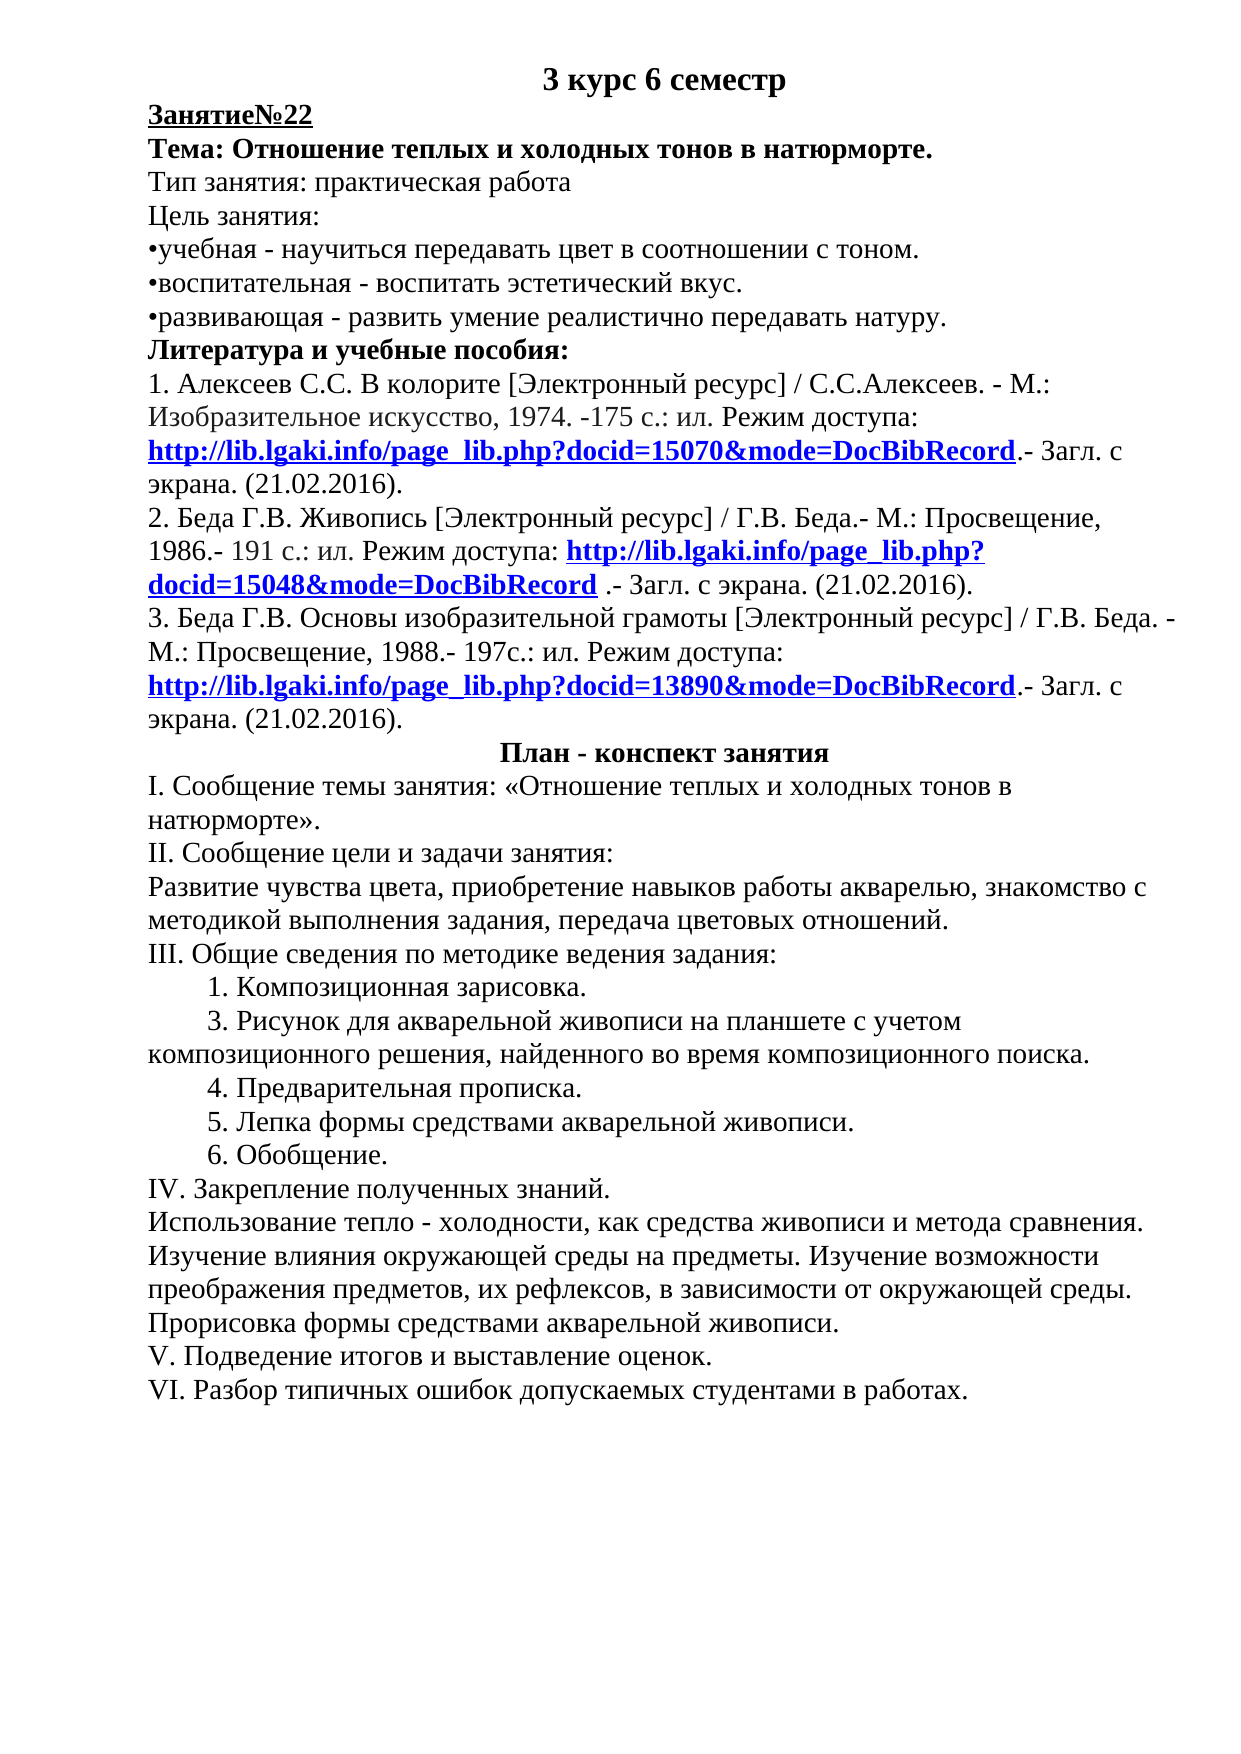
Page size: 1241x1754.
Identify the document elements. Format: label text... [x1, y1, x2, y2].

text •развивающая - развить умение реалистично передавать натуру. [148, 299, 1181, 332]
text Цель занятия: [148, 198, 1181, 232]
text 6. Обобщение. [148, 1137, 1181, 1171]
text http://lib.lgaki.info/page_lib.php?docid=15070&mode=DocBibRecord.- Загл. с экрана. (21.02.2016). [148, 433, 1181, 500]
text III. Общие сведения по методике ведения задания: [148, 936, 1181, 969]
text Развитие чувства цвета, приобретение навыков работы акварелью, знакомство с методикой выполнения задания, передача цветовых отношений. [148, 869, 1181, 936]
text 3. Рисунок для акварельной живописи на планшете с учетом композиционного решения, найденного во время композиционного поиска. [148, 1003, 1181, 1070]
text Тема: Отношение теплых и холодных тонов в натюрморте. [148, 131, 1181, 164]
text http://lib.lgaki.info/page_lib.php?docid=13890&mode=DocBibRecord.- Загл. с экрана. (21.02.2016). [148, 668, 1181, 735]
text I. Сообщение темы занятия: «Отношение теплых и холодных тонов в натюрморте». [148, 768, 1181, 835]
text •учебная - научиться передавать цвет в соотношении с тоном. [148, 232, 1181, 265]
text Литература и учебные пособия: [148, 332, 1181, 366]
text 3. Беда Г.В. Основы изобразительной грамоты [Электронный ресурс] / Г.В. Беда. - М.: Просвещение, 1988.- 197с.: ил. Режим доступа: [148, 601, 1181, 668]
text •воспитательная - воспитать эстетический вкус. [148, 265, 1181, 299]
text 1. Композиционная зарисовка. [148, 969, 1181, 1003]
text IV. Закрепление полученных знаний. [148, 1171, 1181, 1204]
text 1. Алексеев С.С. В колорите [Электронный ресурс] / С.С.Алексеев. - М.: Изобразительное искусство, 1974. -175 с.: ил. Режим доступа: [148, 366, 1181, 433]
text II. Сообщение цели и задачи занятия: [148, 835, 1181, 869]
text Использование тепло - холодности, как средства живописи и метода сравнения. Изучение влияния окружающей среды на предметы. Изучение возможности преображения предметов, их рефлексов, в зависимости от окружающей среды. Прорисовка формы средствами акварельной живописи. [148, 1204, 1181, 1338]
text План - конспект занятия [148, 735, 1181, 768]
text 5. Лепка формы средствами акварельной живописи. [148, 1104, 1181, 1137]
text 4. Предварительная прописка. [148, 1070, 1181, 1104]
text 3 курс 6 семестр [148, 59, 1181, 97]
text 2. Беда Г.В. Живопись [Электронный ресурс] / Г.В. Беда.- М.: Просвещение, 1986.- 191 с.: ил. Режим доступа: http://lib.lgaki.info/page_lib.php?docid=15048&mode=DocBibRecord .- Загл. с экрана. (21.02.2016). [148, 500, 1181, 601]
text VI. Разбор типичных ошибок допускаемых студентами в работах. [148, 1372, 1181, 1406]
text Занятие№22 [148, 97, 1181, 131]
text Тип занятия: практическая работа [148, 164, 1181, 198]
text V. Подведение итогов и выставление оценок. [148, 1338, 1181, 1372]
